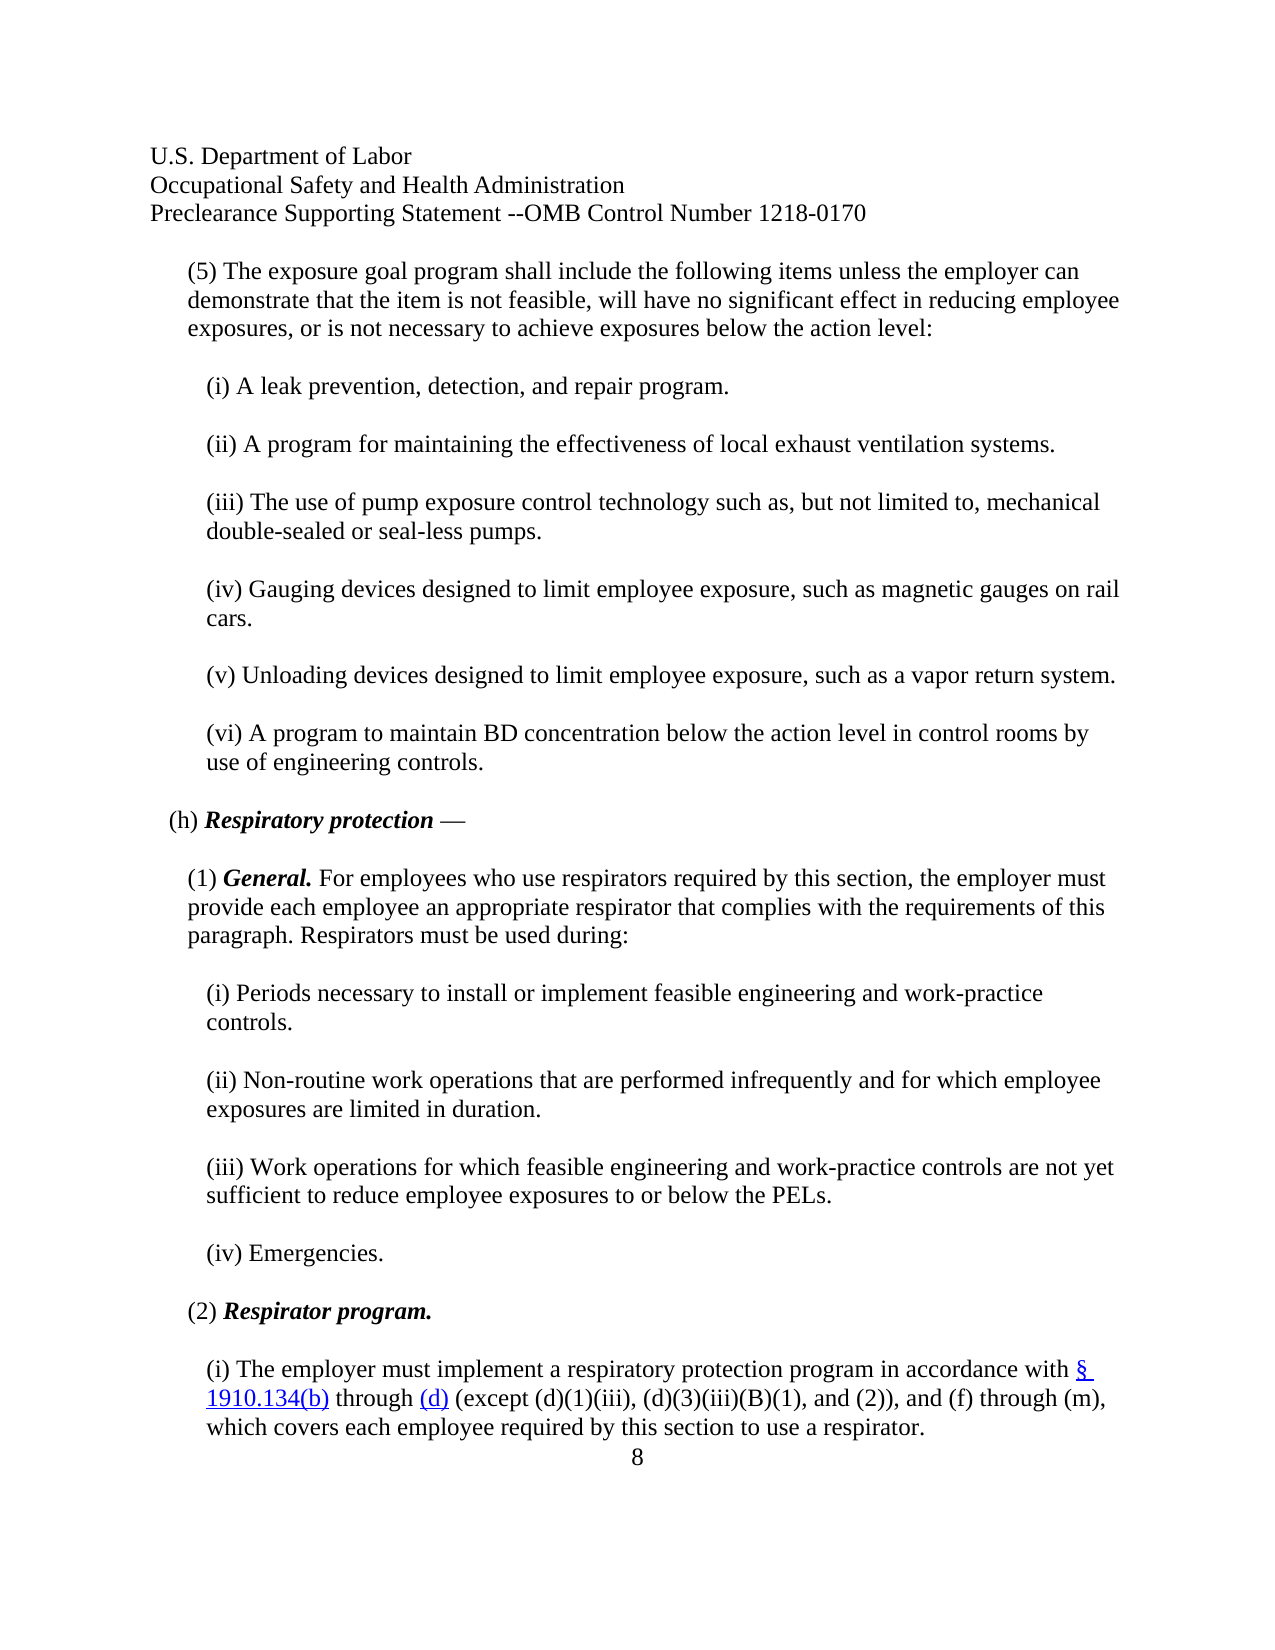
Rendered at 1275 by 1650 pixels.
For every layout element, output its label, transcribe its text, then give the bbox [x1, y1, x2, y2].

text (i) Periods necessary to install or implement feasible engineering and work-practice controls. [206, 978, 1125, 1036]
text (v) Unloading devices designed to limit employee exposure, such as a vapor return system. [206, 661, 1125, 689]
text (i) The employer must implement a respiratory protection program in accordance with § 1910.134(b) through (d) (except (d)(1)(iii), (d)(3)(iii)(B)(1), and (2)), and (f) through (m), which covers each employee required by this section to use a respirator. [206, 1354, 1125, 1441]
text (2) Respirator program. [187, 1296, 1125, 1325]
text (iv) Gauging devices designed to limit employee exposure, such as magnetic gauges on rail cars. [206, 574, 1125, 631]
text (iii) Work operations for which feasible engineering and work-practice controls are not yet sufficient to reduce employee exposures to or below the PELs. [206, 1152, 1125, 1209]
text (ii) A program for maintaining the effectiveness of local exhaust ventilation systems. [206, 429, 1125, 458]
text (vi) A program to maintain BD concentration below the action level in control rooms by use of engineering controls. [206, 718, 1125, 776]
text (i) A leak prevention, detection, and repair program. [206, 371, 1125, 400]
text (1) General. For employees who use respirators required by this section, the employer must provide each employee an appropriate respirator that complies with the requirements of this paragraph. Respirators must be used during: [187, 863, 1125, 949]
text (h) Respiratory protection — [169, 805, 1125, 834]
text (5) The exposure goal program shall include the following items unless the employer can demonstrate that the item is not feasible, will have no significant effect in reducing employee exposures, or is not necessary to achieve exposures below the action level: [187, 256, 1125, 342]
text (iv) Emergencies. [206, 1238, 1125, 1267]
text (ii) Non-routine work operations that are performed infrequently and for which employee exposures are limited in duration. [206, 1065, 1125, 1123]
text (iii) The use of pump exposure control technology such as, but not limited to, mechanical double-sealed or seal-less pumps. [206, 487, 1125, 545]
